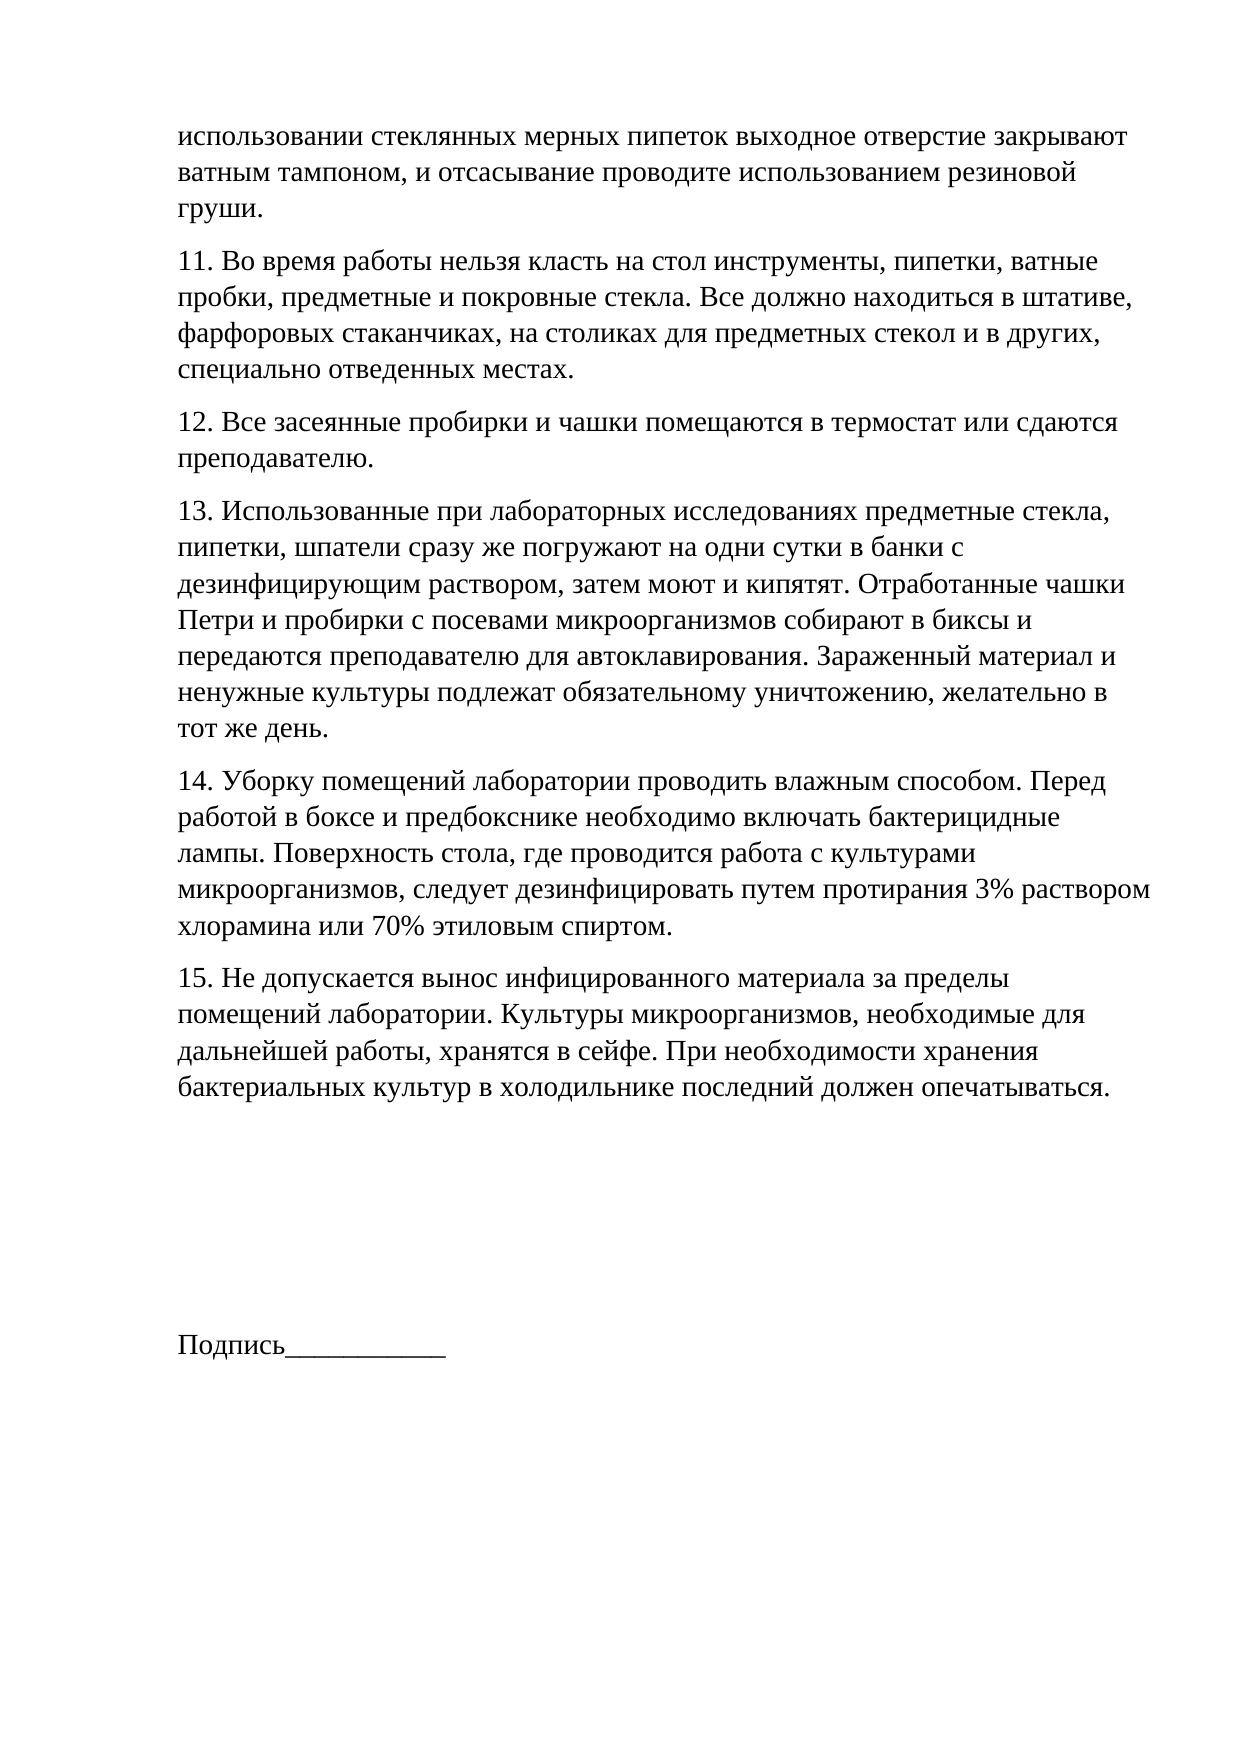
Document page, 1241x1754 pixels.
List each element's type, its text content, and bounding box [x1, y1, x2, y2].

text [177, 118, 1152, 224]
text 14. Уборку помещений лаборатории проводить влажным способом. Перед работой в боксе и предбокснике необходимо включать бактерицидные лампы. Поверхность стола, где проводится работа с культурами микроорганизмов, следует дезинфицировать путем протирания 3% раствором хлорамина или 70% этиловым спиртом. [177, 763, 1152, 941]
text 11. Во время работы нельзя класть на стол инструменты, пипетки, ватные пробки, предметные и покровные стекла. Все должно находиться в штативе, фарфоровых стаканчиках, на столиках для предметных стекол и в других, специально отведенных местах. [177, 243, 1152, 385]
text Подпись___________ [177, 1327, 1152, 1361]
text 13. Использованные при лабораторных исследованиях предметные стекла, пипетки, шпатели сразу же погружают на одни сутки в банки с дезинфицирующим раствором, затем моют и кипятят. Отработанные чашки Петри и пробирки с посевами микроорганизмов собирают в биксы и передаются преподавателю для автоклавирования. Зараженный материал и ненужные культуры подлежат обязательному уничтожению, желательно в тот же день. [177, 493, 1152, 744]
text 15. Не допускается вынос инфицированного материала за пределы помещений лаборатории. Культуры микроорганизмов, необходимые для дальнейшей работы, хранятся в сейфе. При необходимости хранения бактериальных культур в холодильнике последний должен опечатываться. [177, 961, 1152, 1102]
text 12. Все засеянные пробирки и чашки помещаются в термостат или сдаются преподавателю. [177, 404, 1152, 474]
